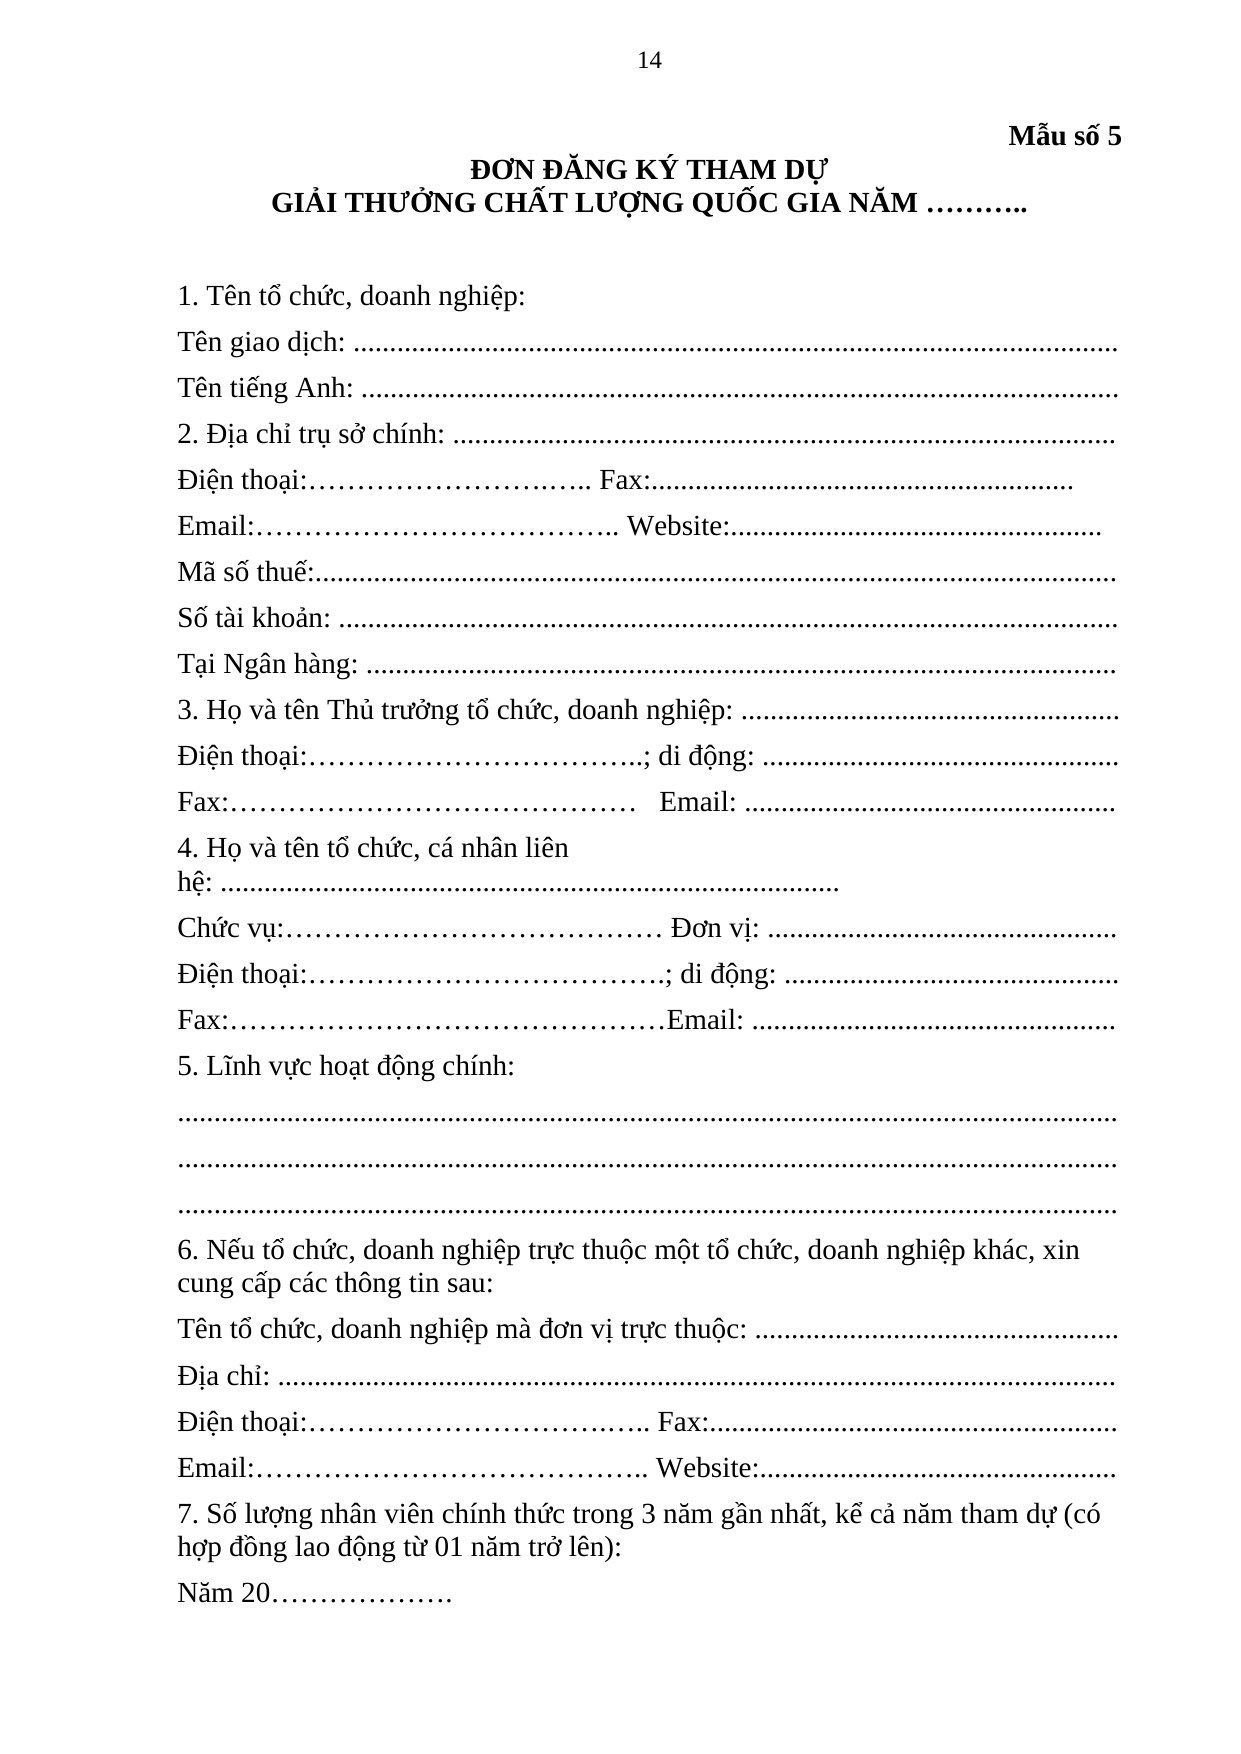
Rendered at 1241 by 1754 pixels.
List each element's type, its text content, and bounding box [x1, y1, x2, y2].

text ................................................................................................................................. [177, 1094, 1122, 1127]
text Mã số thuế:.............................................................................................................. [177, 554, 1122, 587]
text Tên tiếng Anh: ........................................................................................................ [177, 370, 1122, 403]
text ĐƠN ĐĂNG KÝ THAM DỰ GIẢI THƯỞNG CHẤT LƯỢNG QUỐC GIA NĂM ……….. [177, 152, 1122, 219]
text ................................................................................................................................. [177, 1186, 1122, 1219]
text Năm 20………………. [177, 1575, 1122, 1609]
text 5. Lĩnh vực hoạt động chính: [177, 1048, 1122, 1081]
text ................................................................................................................................. [177, 1140, 1122, 1173]
text Điện thoại:……………………………….; di động: .............................................. [177, 956, 1122, 989]
text Điện thoại:……………………………..; di động: ................................................. [177, 738, 1122, 772]
text 3. Họ và tên Thủ trưởng tổ chức, doanh nghiệp: .................................................... [177, 692, 1122, 726]
text Email:………………………………….. Website:................................................. [177, 1450, 1122, 1483]
text Số tài khoản: ........................................................................................................... [177, 600, 1122, 633]
text Tại Ngân hàng: ....................................................................................................... [177, 646, 1122, 679]
text 6. Nếu tổ chức, doanh nghiệp trực thuộc một tổ chức, doanh nghiệp khác, xin cung cấp các thông tin sau: [177, 1232, 1122, 1299]
text 7. Số lượng nhân viên chính thức trong 3 năm gần nhất, kể cả năm tham dự (có hợp đồng lao động từ 01 năm trở lên): [177, 1496, 1122, 1563]
text 2. Địa chỉ trụ sở chính: ........................................................................................... [177, 416, 1122, 449]
text Điện thoại:…………………….….. Fax:.......................................................... [177, 462, 1122, 495]
text Chức vụ:………………………………… Đơn vị: ................................................ [177, 910, 1122, 943]
text Fax:…………………………………… Email: ................................................... [177, 784, 1122, 818]
text 1. Tên tổ chức, doanh nghiệp: [177, 278, 1122, 311]
text 4. Họ và tên tổ chức, cá nhân liên hệ: ..................................................................................... [177, 830, 1122, 897]
text Mẫu số 5 [177, 118, 1122, 152]
text Tên tổ chức, doanh nghiệp mà đơn vị trực thuộc: .................................................. [177, 1312, 1122, 1345]
text Fax:………………………………………Email: .................................................. [177, 1002, 1122, 1035]
text Email:……………………………….. Website:................................................... [177, 508, 1122, 541]
text Địa chỉ: ................................................................................................................... [177, 1358, 1122, 1391]
text Điện thoại:………………………….….. Fax:........................................................ [177, 1404, 1122, 1437]
text Tên giao dịch: ......................................................................................................... [177, 324, 1122, 357]
